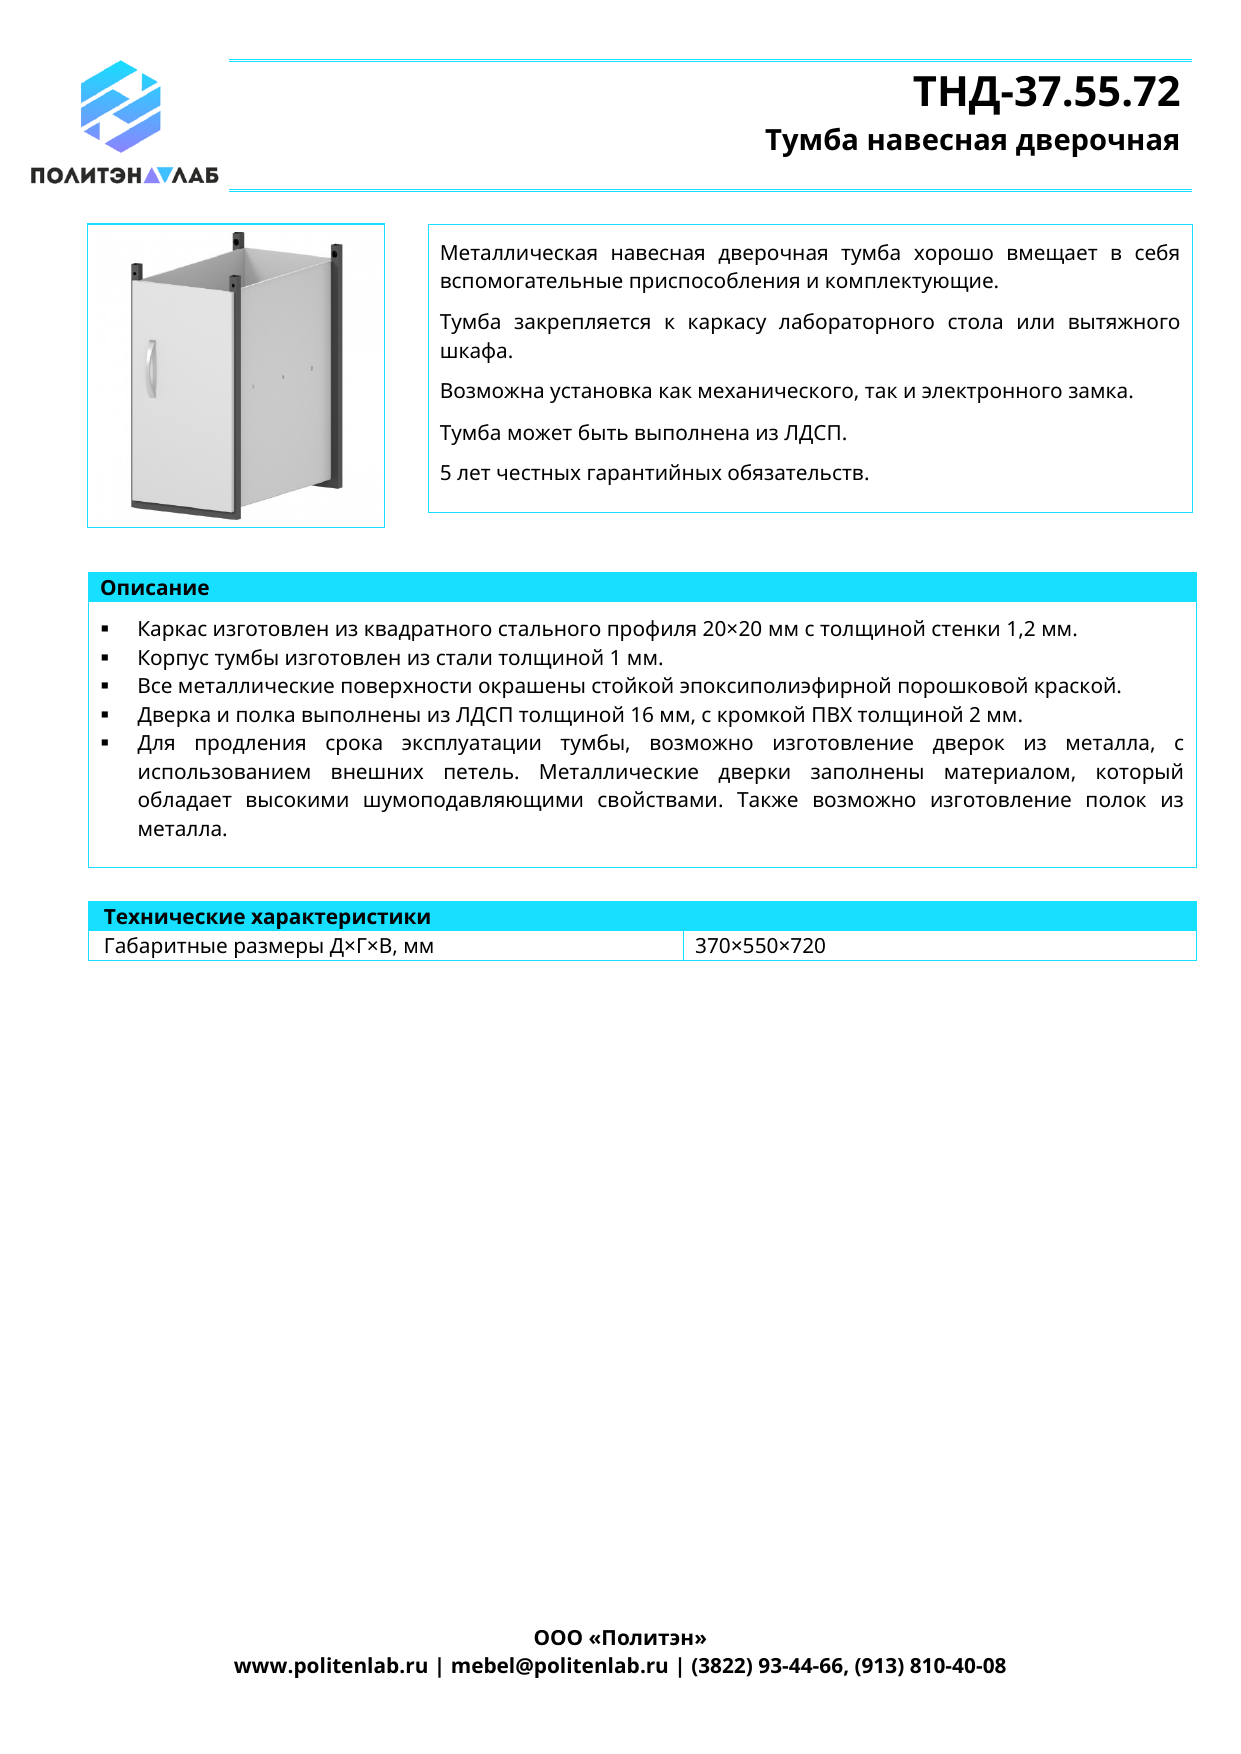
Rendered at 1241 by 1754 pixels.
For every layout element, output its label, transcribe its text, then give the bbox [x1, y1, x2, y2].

table_header ТНД-37.55.72 Тумба навесная дверочная [229, 62, 1192, 189]
table_cell Габаритные размеры Д×Г×В, мм [89, 931, 683, 960]
table_cell 370×550×720 [684, 931, 1196, 960]
table_header Описание [89, 573, 1196, 601]
picture [23, 59, 226, 189]
table_header Технические характеристики [89, 902, 1196, 930]
picture [93, 232, 382, 520]
table_cell Каркас изготовлен из квадратного стального профиля 20×20 мм с толщиной стенки 1,2 мм. Корпус тумбы изготовлен из стали толщиной 1 мм. Все металлические поверхности окрашены стойкой эпоксиполиэфирной порошковой краской. Дверка и полка выполнены из ЛДСП толщиной 16 мм, с кромкой ПВХ толщиной 2 мм. Для продления срока эксплуатации тумбы, возможно изготовление дверок из металла, с использованием внешних петель. Металлические дверки заполнены материалом, который обладает высокими шумоподавляющими свойствами. Также возможно изготовление полок из металла. [89, 602, 1196, 867]
table_header Металлическая навесная дверочная тумба хорошо вмещает в себя вспомогательные приспособления и комплектующие. Тумба закрепляется к каркасу лабораторного стола или вытяжного шкафа. Возможна установка как механического, так и электронного замка. Тумба может быть выполнена из ЛДСП. 5 лет честных гарантийных обязательств. [429, 225, 1192, 512]
